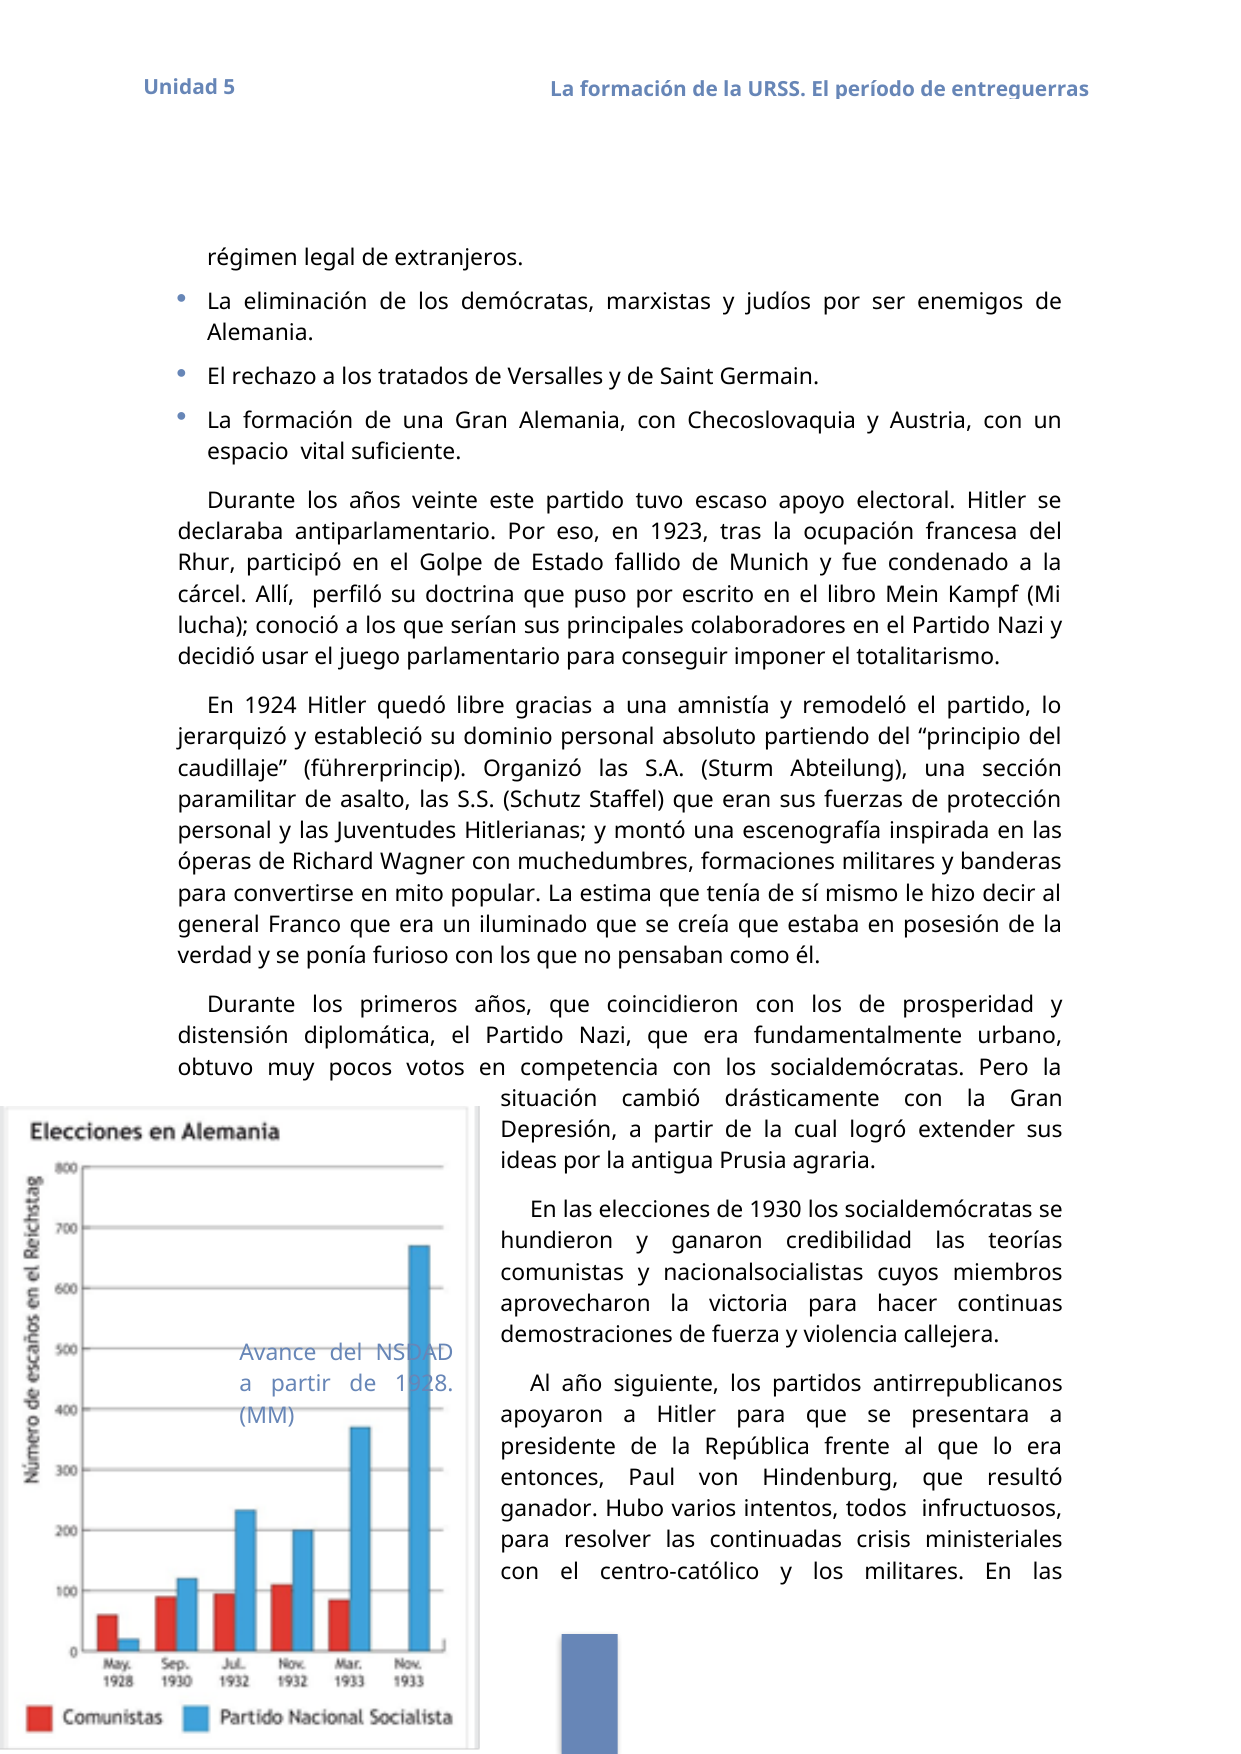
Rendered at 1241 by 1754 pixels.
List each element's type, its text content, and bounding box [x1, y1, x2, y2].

text Durante los primeros años, que coincidieron con los de prosperidad y distensión diplomática, el Partido Nazi, que era fundamentalmente urbano, obtuvo muy pocos votos en competencia con los socialdemócratas. Pero la situación cambió drásticamente con la Gran Depresión, a partir de la cual logró extender sus ideas por la antigua Prusia agraria. [177, 988, 1063, 1175]
picture [0, 1106, 482, 1754]
text En las elecciones de 1930 los socialdemócratas se hundieron y ganaron credibilidad las teorías comunistas y nacionalsocialistas cuyos miembros aprovecharon la victoria para hacer continuas demostraciones de fuerza y violencia callejera. [482, 1193, 1063, 1349]
text La eliminación de los demócratas, marxistas y judíos por ser enemigos de Alemania. [177, 285, 1063, 347]
text El rechazo a los tratados de Versalles y de Saint Germain. [177, 360, 1063, 391]
text En 1924 Hitler quedó libre gracias a una amnistía y remodeló el partido, lo jerarquizó y estableció su dominio personal absoluto partiendo del “principio del caudillaje” (führerprincip). Organizó las S.A. (Sturm Abteilung), una sección paramilitar de asalto, las S.S. (Schutz Staffel) que eran sus fuerzas de protección personal y las Juventudes Hitlerianas; y montó una escenografía inspirada en las óperas de Richard Wagner con muchedumbres, formaciones militares y banderas para convertirse en mito popular. La estima que tenía de sí mismo le hizo decir al general Franco que era un iluminado que se creía que estaba en posesión de la verdad y se ponía furioso con los que no pensaban como él. [177, 689, 1063, 970]
text La formación de una Gran Alemania, con Checoslovaquia y Austria, con un espacio vital suficiente. [177, 403, 1063, 466]
text Avance del NSDAD a partir de 1928. (MM) [239, 1336, 454, 1430]
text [177, 241, 1063, 272]
text Durante los años veinte este partido tuvo escaso apoyo electoral. Hitler se declaraba antiparlamentario. Por eso, en 1923, tras la ocupación francesa del Rhur, participó en el Golpe de Estado fallido de Munich y fue condenado a la cárcel. Allí, perfiló su doctrina que puso por escrito en el libro Mein Kampf (Mi lucha); conoció a los que serían sus principales colaboradores en el Partido Nazi y decidió usar el juego parlamentario para conseguir imponer el totalitarismo. [177, 484, 1063, 671]
